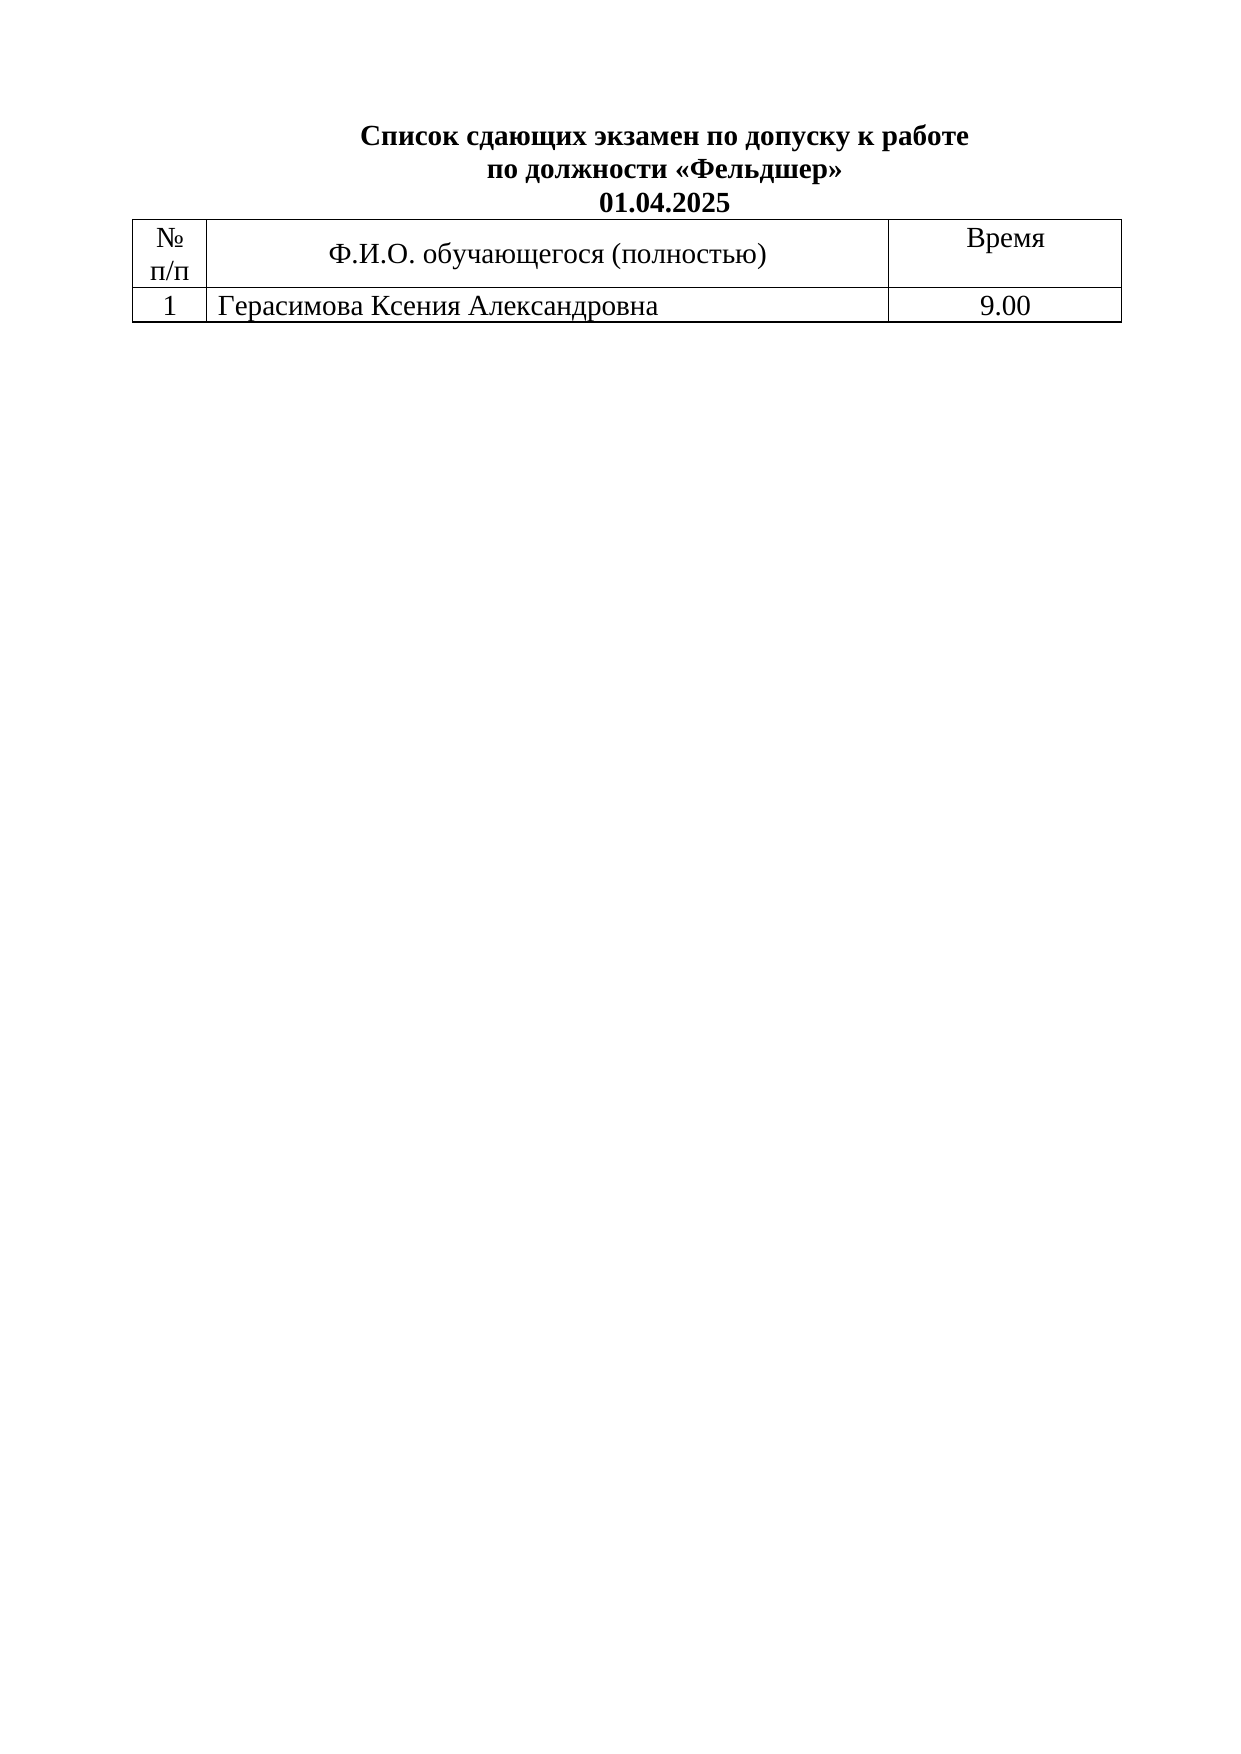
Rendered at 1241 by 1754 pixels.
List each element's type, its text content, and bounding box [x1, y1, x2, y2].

text 01.04.2025 [177, 185, 1152, 219]
table_cell 1 [133, 288, 206, 321]
text по должности «Фельдшер» [177, 152, 1152, 185]
table_header Ф.И.О. обучающегося (полностью) [207, 220, 888, 287]
table_cell 9.00 [889, 288, 1121, 321]
table_cell Герасимова Ксения Александровна [207, 288, 888, 321]
table_header № п/п [133, 220, 206, 287]
text Список сдающих экзамен по допуску к работе [177, 118, 1152, 152]
table_header Время [889, 220, 1121, 287]
